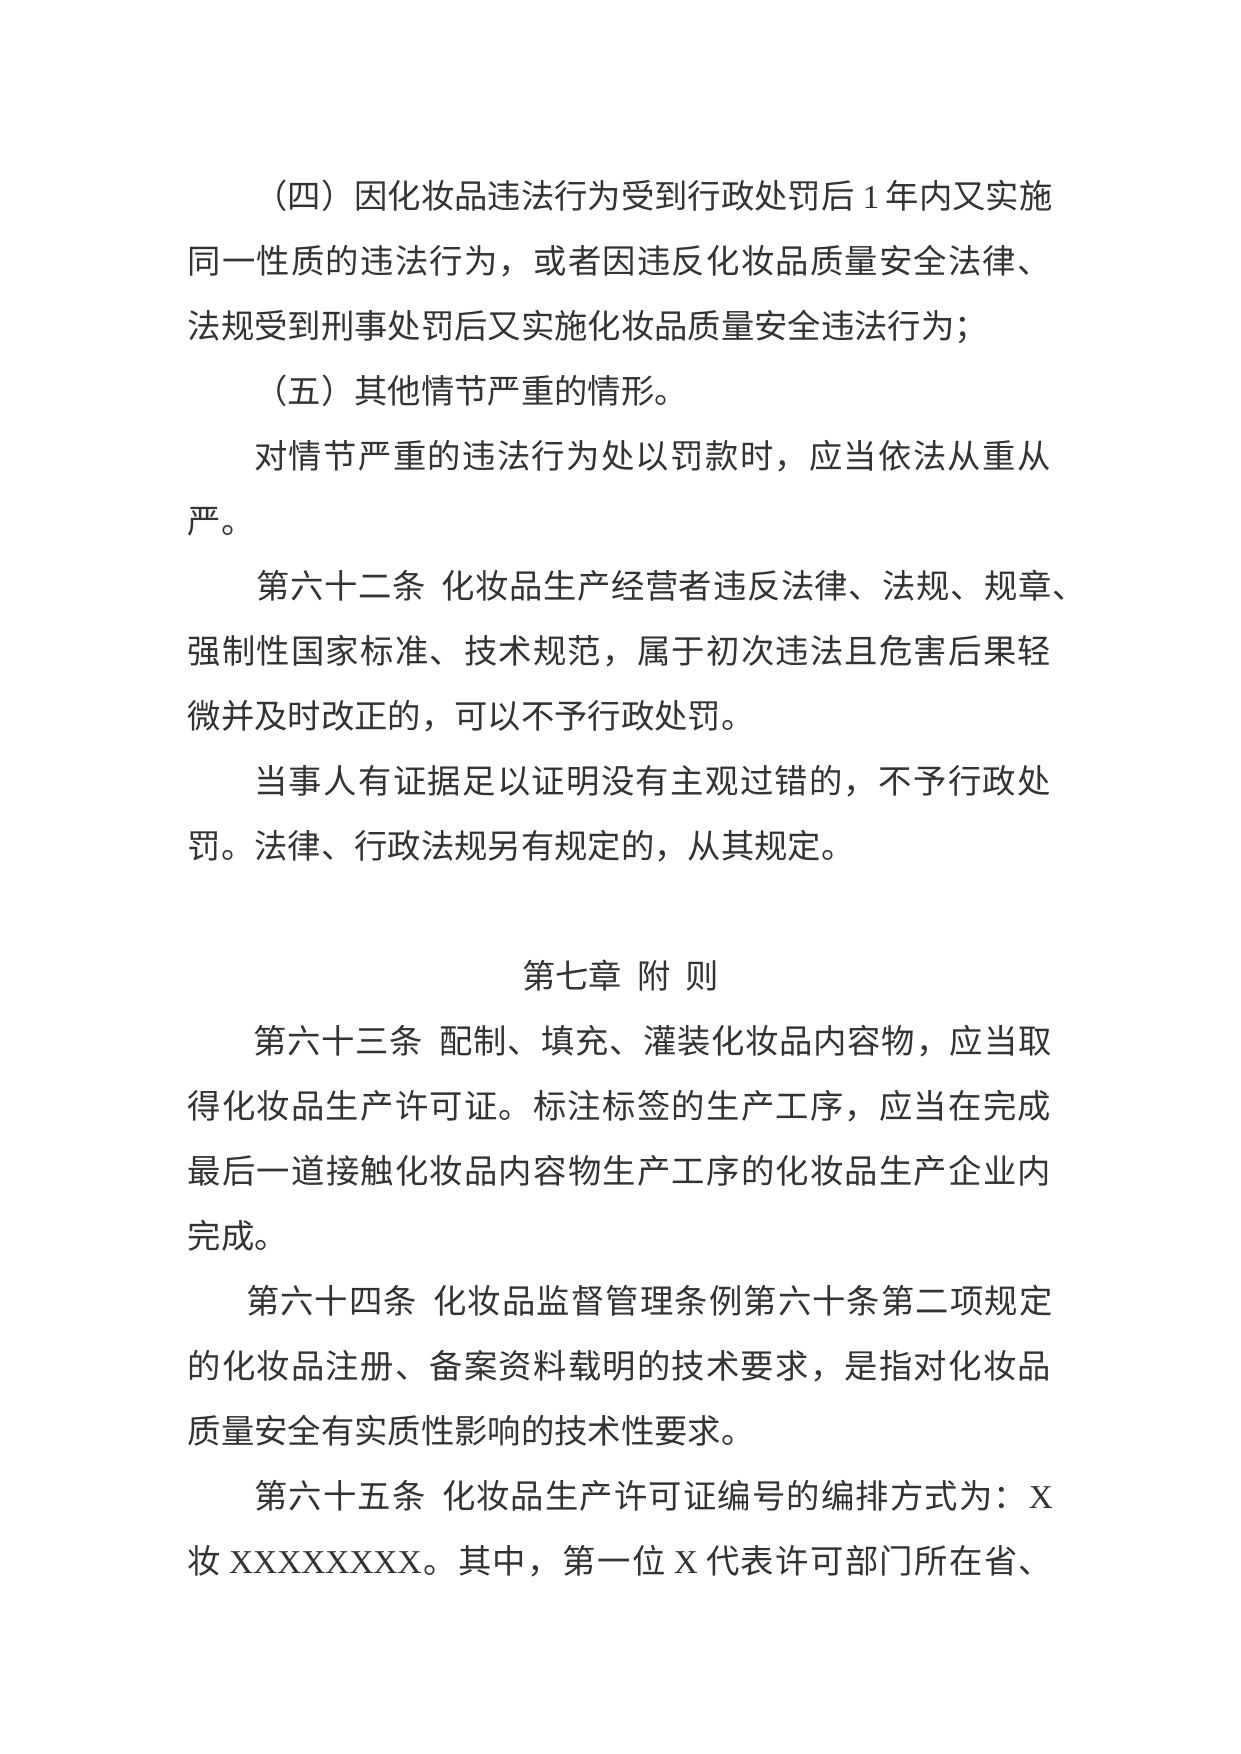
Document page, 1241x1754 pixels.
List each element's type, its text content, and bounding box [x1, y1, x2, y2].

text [187, 1462, 1053, 1592]
text 第六十二条 化妆品生产经营者违反法律、法规、规章、强制性国家标准、技术规范，属于初次违法且危害后果轻微并及时改正的，可以不予行政处罚。 [187, 552, 1053, 747]
text 当事人有证据足以证明没有主观过错的，不予行政处罚。法律、行政法规另有规定的，从其规定。 [187, 747, 1053, 877]
text 对情节严重的违法行为处以罚款时，应当依法从重从严。 [187, 422, 1053, 552]
text 第六十四条 化妆品监督管理条例第六十条第二项规定的化妆品注册、备案资料载明的技术要求，是指对化妆品质量安全有实质性影响的技术性要求。 [187, 1267, 1053, 1462]
text （四）因化妆品违法行为受到行政处罚后1年内又实施同一性质的违法行为，或者因违反化妆品质量安全法律、法规受到刑事处罚后又实施化妆品质量安全违法行为； [187, 162, 1053, 357]
text 第七章 附 则 [187, 942, 1053, 1007]
text 第六十三条 配制、填充、灌装化妆品内容物，应当取得化妆品生产许可证。标注标签的生产工序，应当在完成最后一道接触化妆品内容物生产工序的化妆品生产企业内完成。 [187, 1007, 1053, 1267]
text （五）其他情节严重的情形。 [187, 357, 1053, 422]
